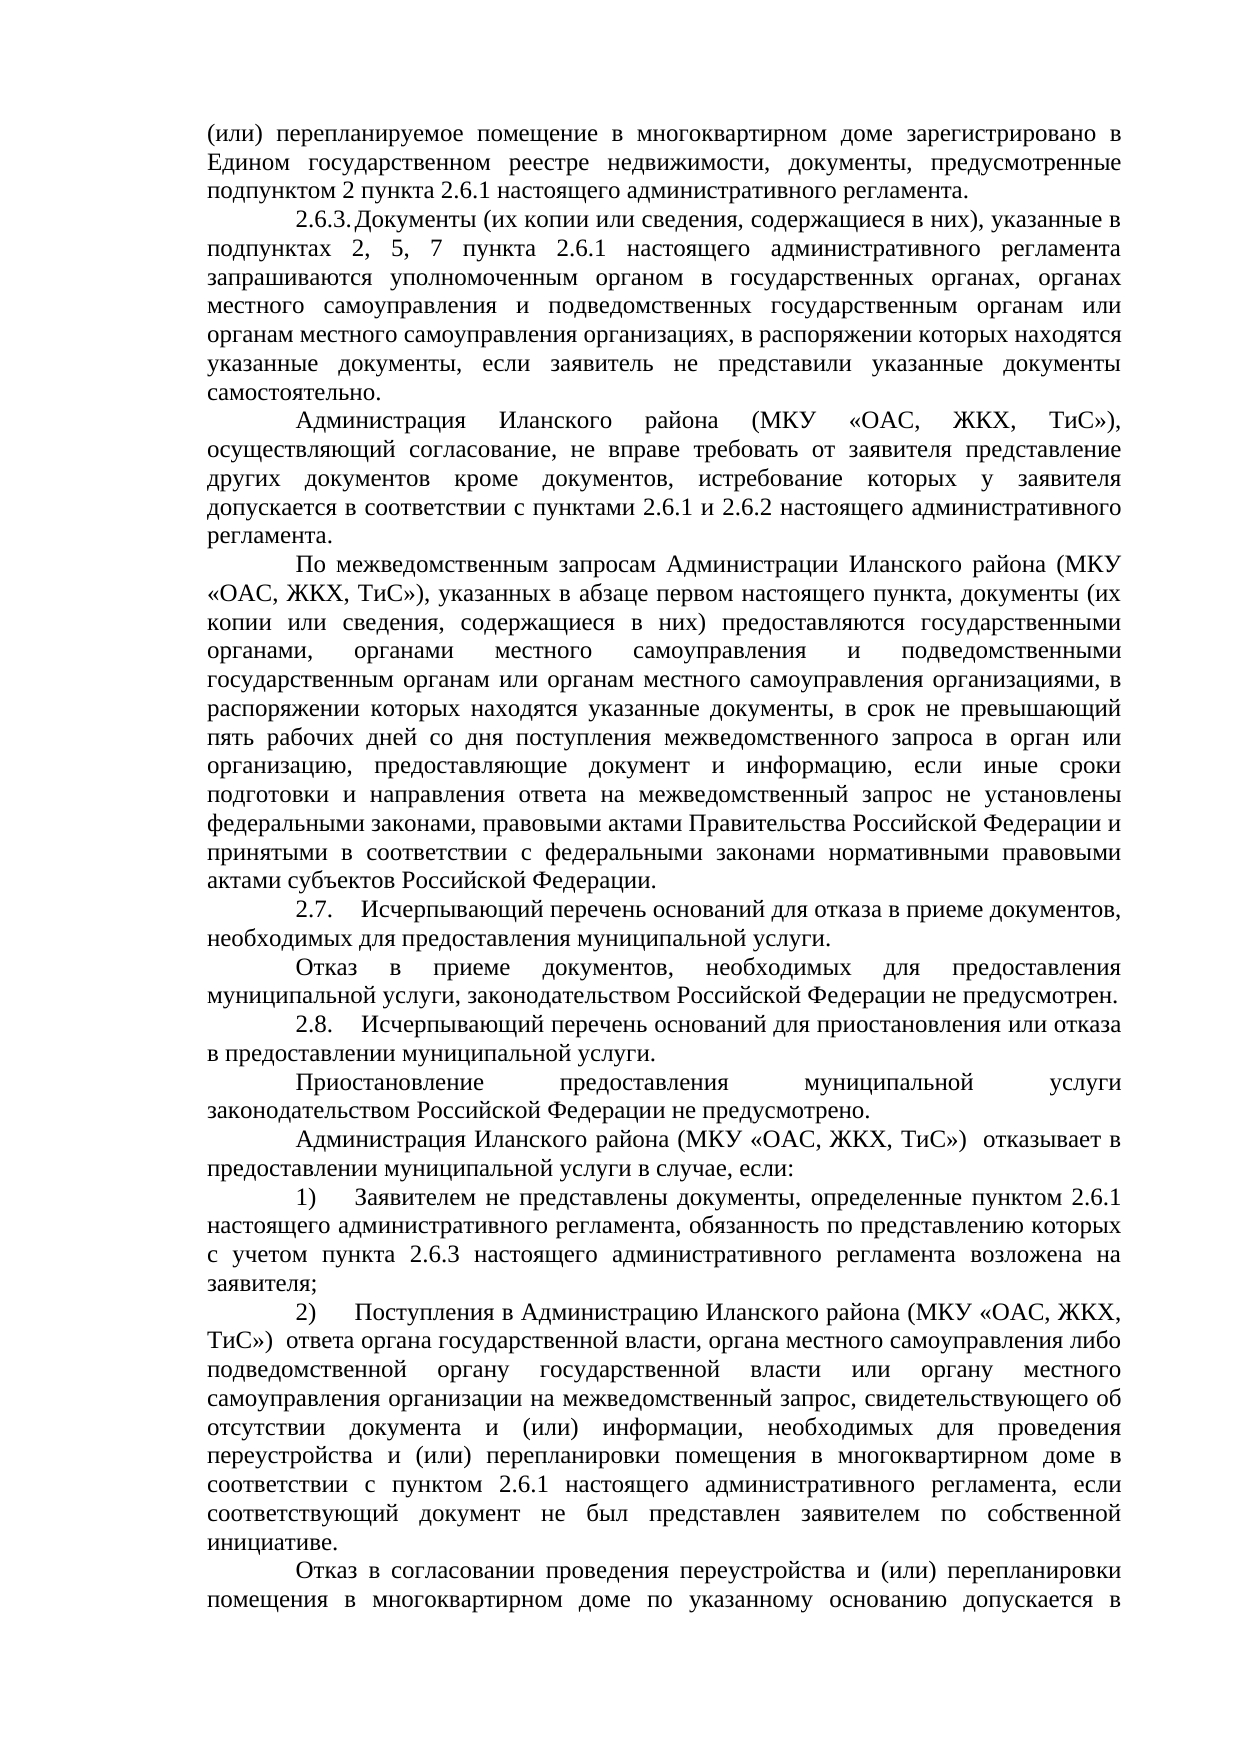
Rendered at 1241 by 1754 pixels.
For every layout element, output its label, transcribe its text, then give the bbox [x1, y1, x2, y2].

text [207, 1556, 1122, 1613]
text Администрация Иланского района (МКУ «ОАС, ЖКХ, ТиС»), осуществляющий согласование, не вправе требовать от заявителя представление других документов кроме документов, истребование которых у заявителя допускается в соответствии с пунктами 2.6.1 и 2.6.2 настоящего административного регламента. [207, 406, 1122, 549]
text Администрация Иланского района (МКУ «ОАС, ЖКХ, ТиС») отказывает в предоставлении муниципальной услуги в случае, если: [207, 1124, 1122, 1182]
text Приостановление предоставления муниципальной услуги законодательством Российской Федерации не предусмотрено. [207, 1067, 1122, 1124]
text Отказ в приеме документов, необходимых для предоставления муниципальной услуги, законодательством Российской Федерации не предусмотрен. [207, 952, 1122, 1009]
list Поступления в Администрацию Иланского района (МКУ «ОАС, ЖКХ, ТиС») ответа органа государственной власти, органа местного самоуправления либо подведомственной органу государственной власти или органу местного самоуправления организации на межведомственный запрос, свидетельствующего об отсутствии документа и (или) информации, необходимых для проведения переустройства и (или) перепланировки помещения в многоквартирном доме в соответствии с пунктом 2.6.1 настоящего административного регламента, если соответствующий документ не был представлен заявителем по собственной инициативе. [207, 1297, 1122, 1556]
text По межведомственным запросам Администрации Иланского района (МКУ «ОАС, ЖКХ, ТиС»), указанных в абзаце первом настоящего пункта, документы (их копии или сведения, содержащиеся в них) предоставляются государственными органами, органами местного самоуправления и подведомственными государственным органам или органам местного самоуправления организациями, в распоряжении которых находятся указанные документы, в срок не превышающий пять рабочих дней со дня поступления межведомственного запроса в орган или организацию, предоставляющие документ и информацию, если иные сроки подготовки и направления ответа на межведомственный запрос не установлены федеральными законами, правовыми актами Правительства Российской Федерации и принятыми в соответствии с федеральными законами нормативными правовыми актами субъектов Российской Федерации. [207, 549, 1122, 894]
list Документы (их копии или сведения, содержащиеся в них), указанные в подпунктах 2, 5, 7 пункта 2.6.1 настоящего административного регламента запрашиваются уполномоченным органом в государственных органах, органах местного самоуправления и подведомственных государственным органам или органам местного самоуправления организациях, в распоряжении которых находятся указанные документы, если заявитель не представили указанные документы самостоятельно. [207, 204, 1122, 406]
list Исчерпывающий перечень оснований для приостановления или отказа в предоставлении муниципальной услуги. [207, 1009, 1122, 1067]
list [207, 118, 1122, 204]
list Исчерпывающий перечень оснований для отказа в приеме документов, необходимых для предоставления муниципальной услуги. [207, 894, 1122, 952]
list Заявителем не представлены документы, определенные пунктом 2.6.1 настоящего административного регламента, обязанность по представлению которых с учетом пункта 2.6.3 настоящего административного регламента возложена на заявителя; [207, 1182, 1122, 1297]
